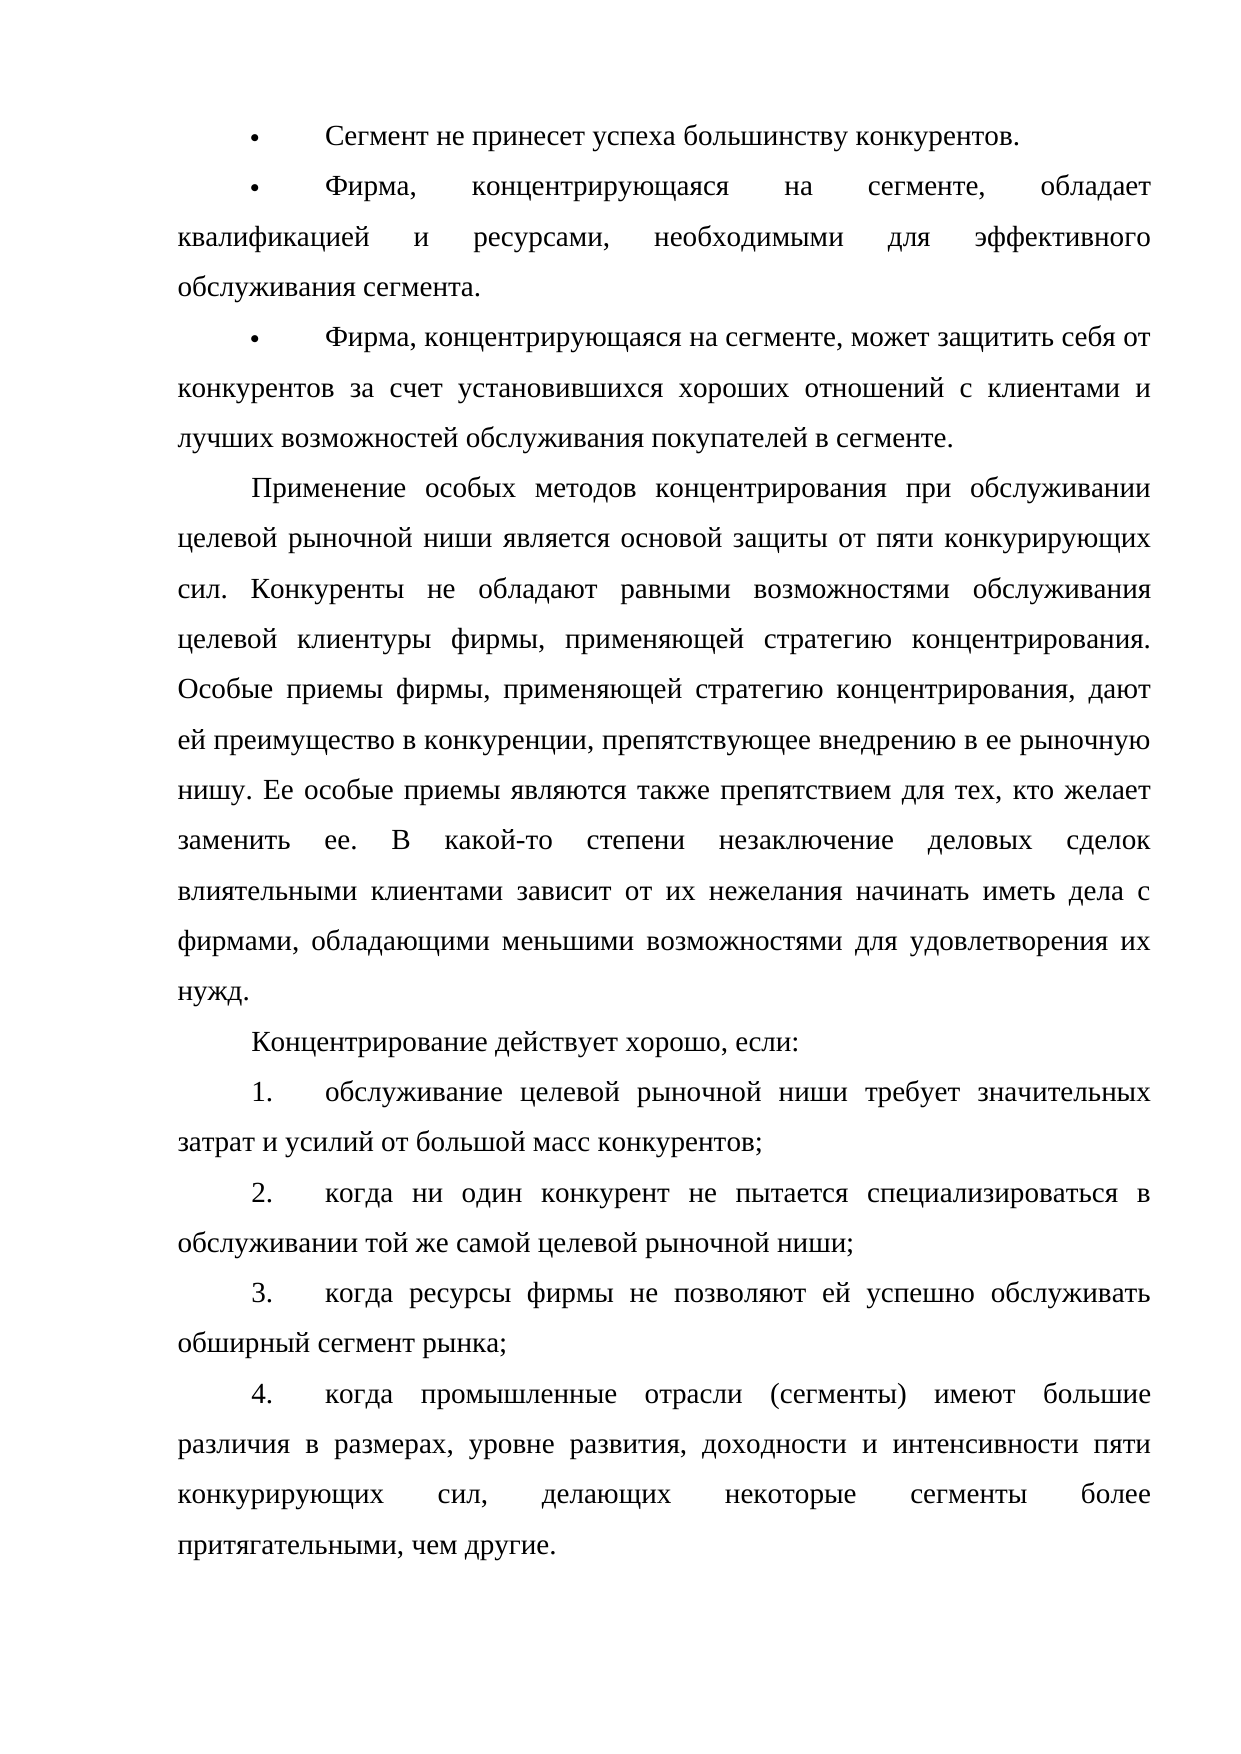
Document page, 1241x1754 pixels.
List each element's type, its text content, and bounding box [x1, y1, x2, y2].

list когда ни один конкурент не пытается специализироваться в обслуживании той же самой целевой рыночной ниши; [177, 1175, 1152, 1258]
list обслуживание целевой рыночной ниши требует значительных затрат и усилий от большой масс конкурентов; [177, 1074, 1152, 1158]
list когда промышленные отрасли (сегменты) имеют большие различия в размерах, уровне развития, доходности и интенсивности пяти конкурирующих сил, делающих некоторые сегменты более притягательными, чем другие. [177, 1376, 1152, 1560]
text Концентрирование действует хорошо, если: [177, 1024, 1152, 1057]
list Фирма, концентрирующаяся на сегменте, обладает квалификацией и ресурсами, необходимыми для эффективного обслуживания сегмента. [177, 168, 1152, 303]
text Применение особых методов концентрирования при обслуживании целевой рыночной ниши является основой защиты от пяти конкурирующих сил. Конкуренты не обладают равными возможностями обслуживания целевой клиентуры фирмы, применяющей стратегию концентрирования. Особые приемы фирмы, применяющей стратегию концентрирования, дают ей преимущество в конкуренции, препятствующее внедрению в ее рыночную нишу. Ее особые приемы являются также препятствием для тех, кто желает заменить ее. В какой-то степени незаключение деловых сделок влиятельными клиентами зависит от их нежелания начинать иметь дела с фирмами, обладающими меньшими возможностями для удовлетворения их нужд. [177, 470, 1152, 1007]
list Сегмент не принесет успеха большинству конкурентов. [177, 118, 1152, 152]
list Фирма, концентрирующаяся на сегменте, может защитить себя от конкурентов за счет установившихся хороших отношений с клиентами и лучших возможностей обслуживания покупателей в сегменте. [177, 319, 1152, 453]
list когда ресурсы фирмы не позволяют ей успешно обслуживать обширный сегмент рынка; [177, 1275, 1152, 1359]
